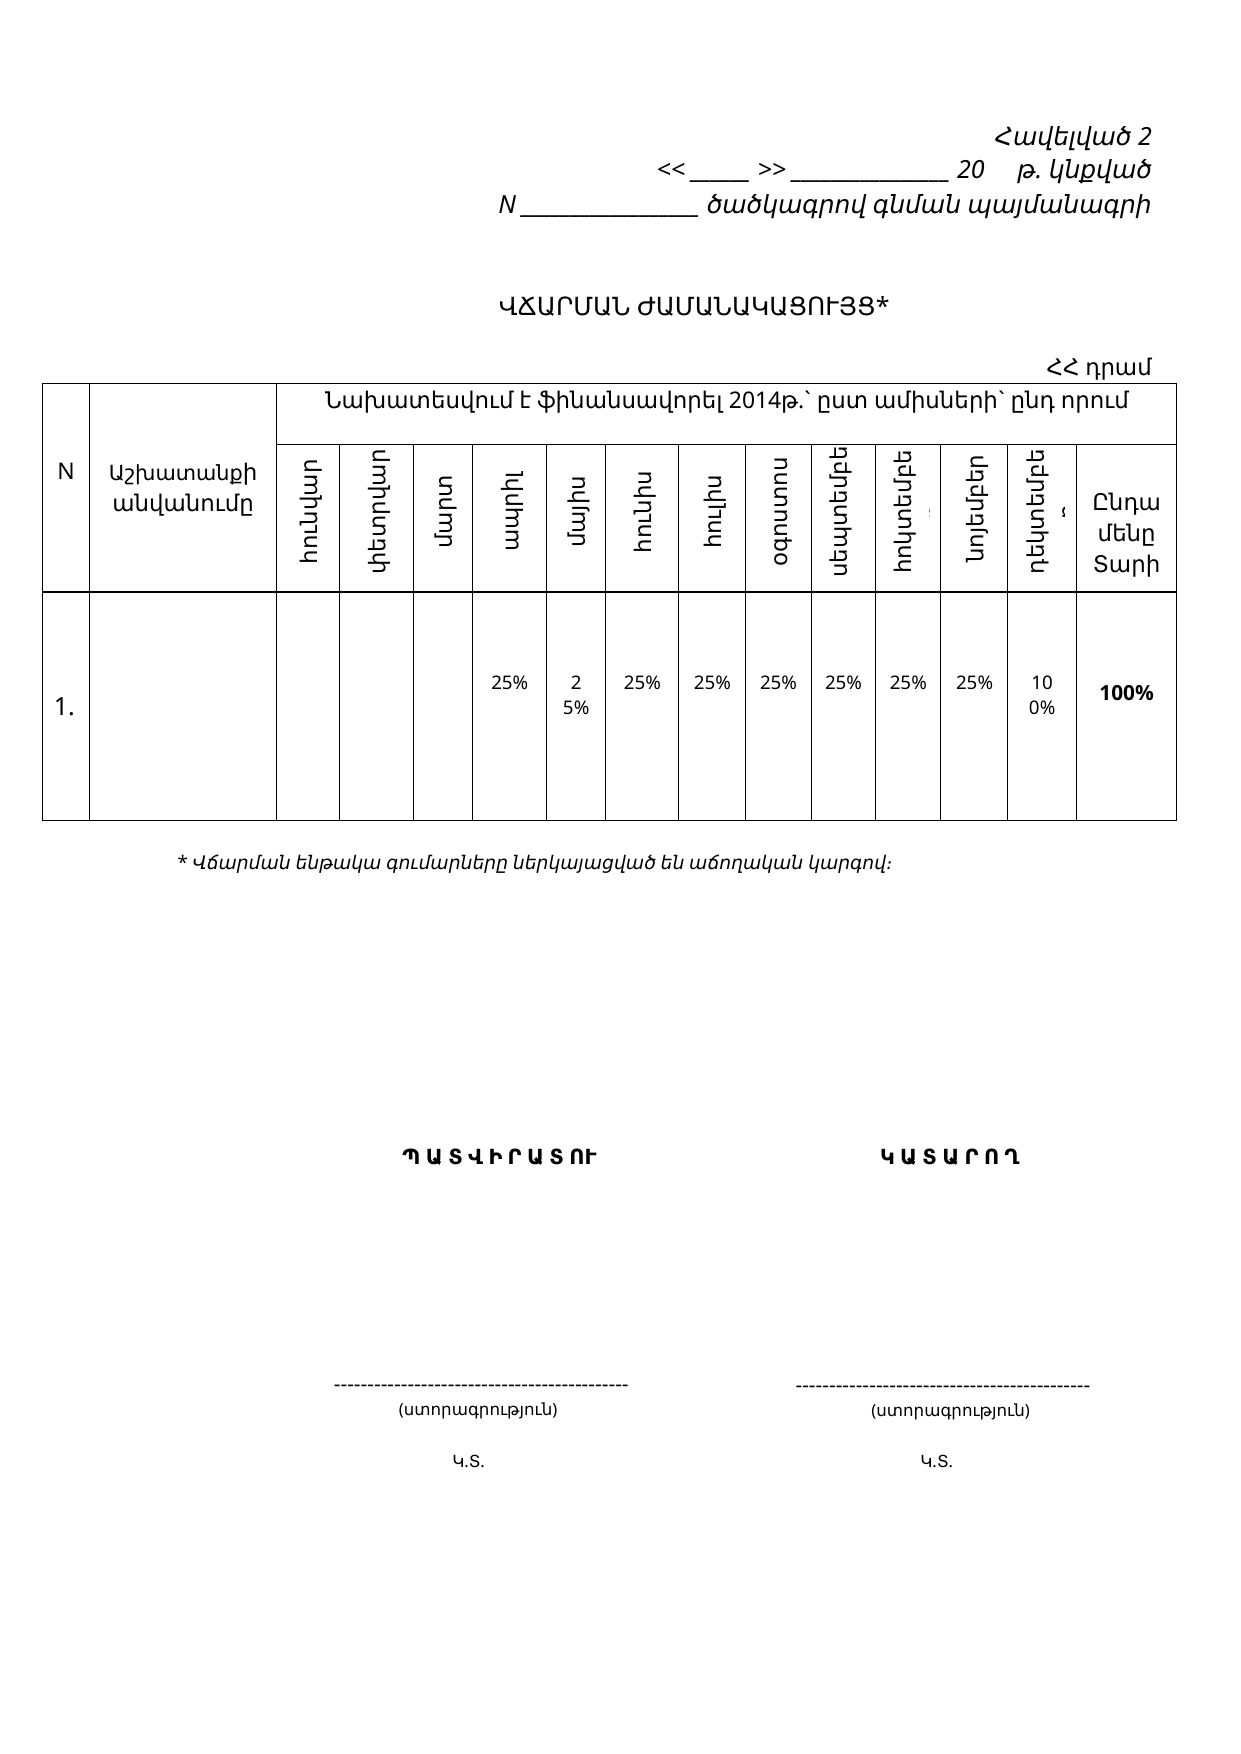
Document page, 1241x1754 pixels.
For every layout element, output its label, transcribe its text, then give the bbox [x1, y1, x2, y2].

table_header Պ Ա Տ Վ Ի Ր Ա Տ ՈՒ -------------------------------------------- (ստորագրություն) Կ.Տ. [263, 1142, 735, 1557]
text ՎՃԱՐՄԱՆ ԺԱՄԱՆԱԿԱՑՈՒՅՑ* [177, 288, 1152, 322]
table_cell սեպտեմբեր [812, 445, 875, 591]
table_cell [277, 593, 339, 820]
table_cell 25% [606, 593, 678, 820]
text Հավելված 2 [177, 118, 1152, 152]
table_cell մայիս [547, 445, 605, 591]
table_cell [414, 593, 472, 820]
table_cell 1. [43, 593, 89, 820]
text N __________________ ծածկագրով գնման պայմանագրի [177, 186, 1152, 220]
text * Վճարման ենթակա գումարները ներկայացված են աճողական կարգով։ [177, 849, 1152, 875]
table_cell 100% [1077, 593, 1176, 820]
table_cell հոկտեմբեր [876, 445, 940, 591]
text ՀՀ դրամ [177, 351, 1152, 382]
table_header Կ Ա Տ Ա Ր Ո Ղ -------------------------------------------- (ստորագրություն) Կ.Տ. [735, 1142, 1164, 1557]
table_header Նախատեսվում է ֆինանսավորել 2014թ.` ըստ ամիսների` ընդ որում [277, 384, 1176, 444]
table_cell դեկտեմբեր [1008, 445, 1076, 591]
table_cell 25% [876, 593, 940, 820]
table_cell [340, 593, 413, 820]
table_cell օգոստոս [746, 445, 811, 591]
table_cell 25% [473, 593, 546, 820]
table_cell 25% [547, 593, 605, 820]
table_cell հունվար [277, 445, 339, 591]
table_cell Ընդամենը Տարի [1077, 445, 1176, 591]
text << ______ >> ________________ 20 թ. կնքված [177, 152, 1152, 186]
table_cell 25% [746, 593, 811, 820]
table_cell 25% [941, 593, 1007, 820]
table_cell 25% [812, 593, 875, 820]
table_header Աշխատանքի անվանումը [90, 384, 276, 591]
table_cell փետրվար [340, 445, 413, 591]
table_cell հուլիս [679, 445, 745, 591]
table_cell 25% [679, 593, 745, 820]
table_header N [43, 384, 89, 591]
table_cell [90, 593, 276, 820]
table_cell մարտ [414, 445, 472, 591]
table_cell հունիս [606, 445, 678, 591]
table_cell նոյեմբեր [941, 445, 1007, 591]
table_cell ապրիլ [473, 445, 546, 591]
table_cell 100% [1008, 593, 1076, 820]
